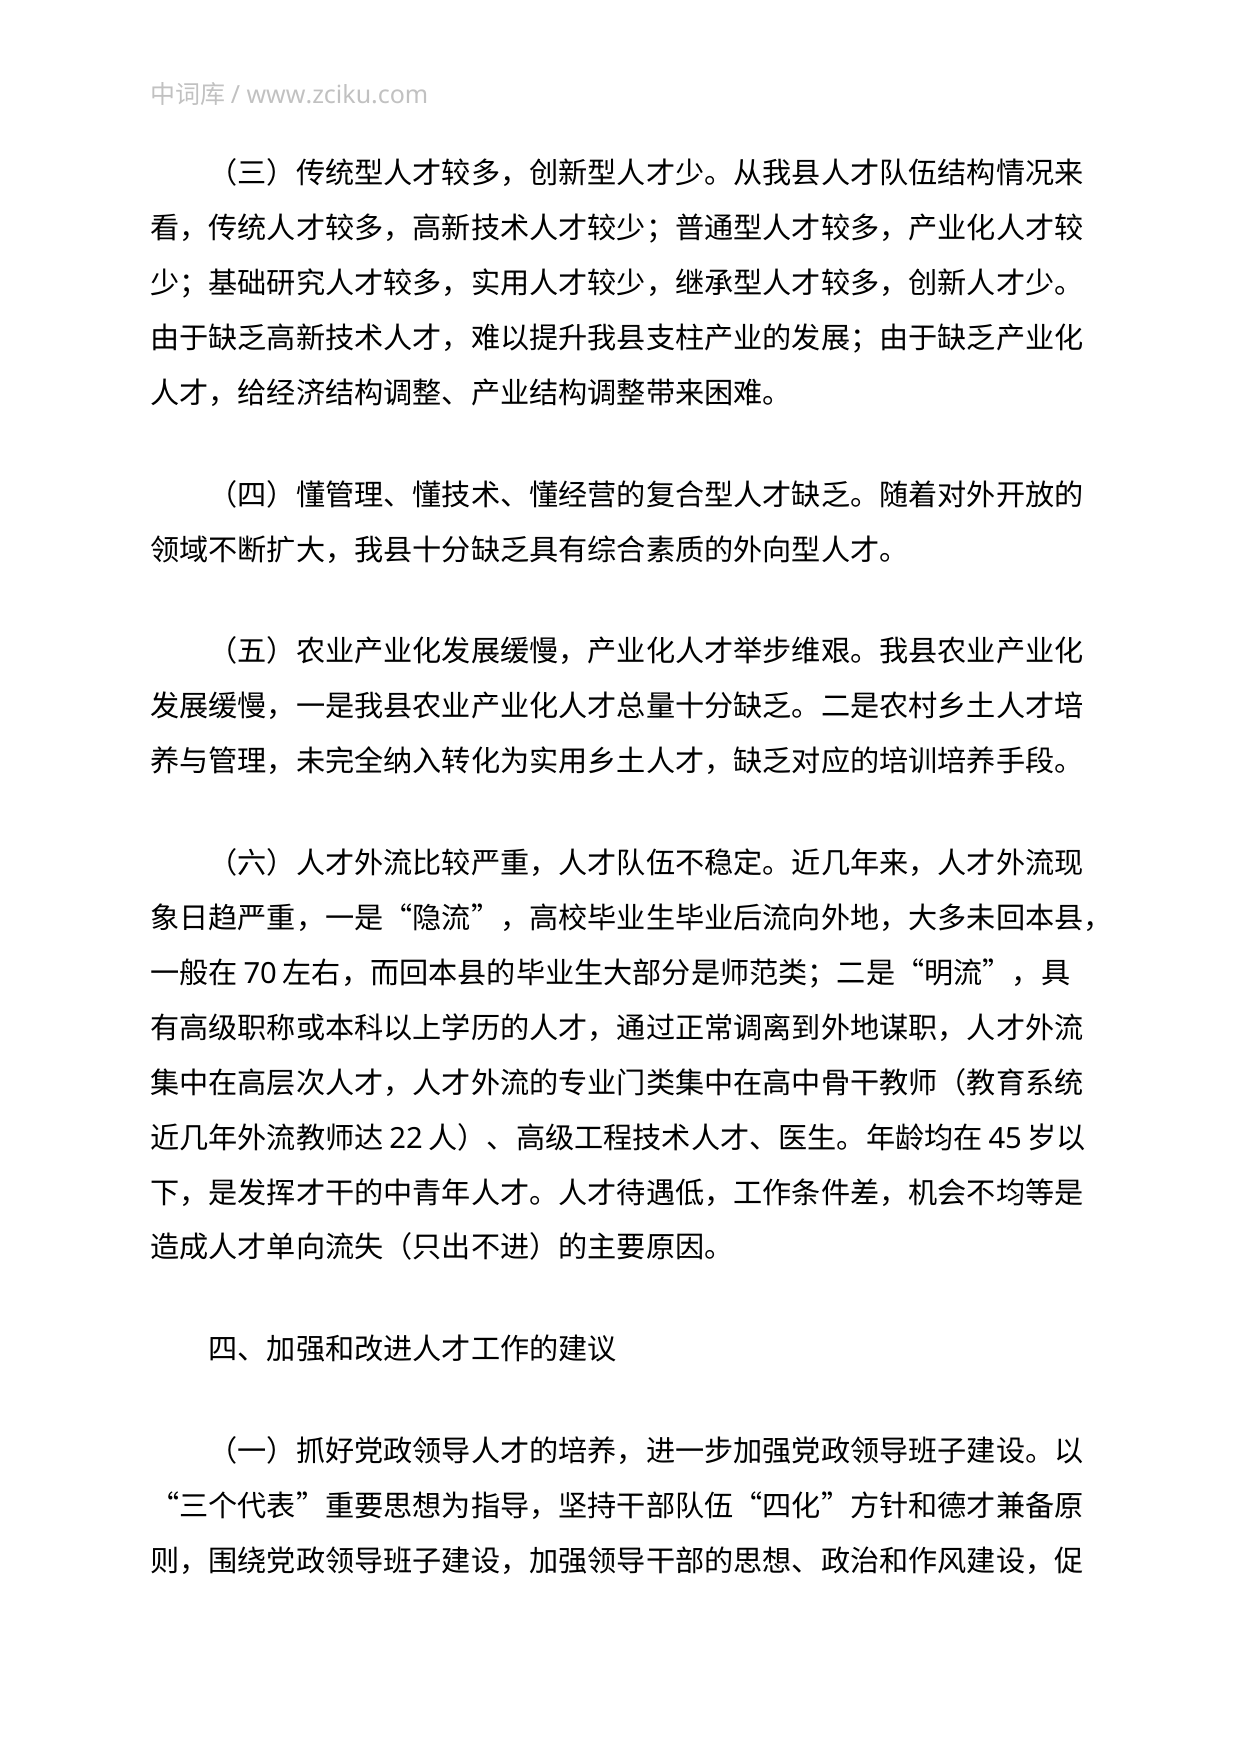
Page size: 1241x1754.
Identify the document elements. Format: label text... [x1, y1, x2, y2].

text 四、加强和改进人才工作的建议 [150, 1326, 1090, 1368]
text （三）传统型人才较多，创新型人才少。从我县人才队伍结构情况来看，传统人才较多，高新技术人才较少；普通型人才较多，产业化人才较少；基础研究人才较多，实用人才较少，继承型人才较多，创新人才少。由于缺乏高新技术人才，难以提升我县支柱产业的发展；由于缺乏产业化人才，给经济结构调整、产业结构调整带来困难。 [150, 150, 1090, 412]
text （四）懂管理、懂技术、懂经营的复合型人才缺乏。随着对外开放的领域不断扩大，我县十分缺乏具有综合素质的外向型人才。 [150, 471, 1090, 568]
text （六）人才外流比较严重，人才队伍不稳定。近几年来，人才外流现象日趋严重，一是“隐流”，高校毕业生毕业后流向外地，大多未回本县，一般在70左右，而回本县的毕业生大部分是师范类；二是“明流”，具有高级职称或本科以上学历的人才，通过正常调离到外地谋职，人才外流集中在高层次人才，人才外流的专业门类集中在高中骨干教师（教育系统近几年外流教师达22人）、高级工程技术人才、医生。年龄均在45岁以下，是发挥才干的中青年人才。人才待遇低，工作条件差，机会不均等是造成人才单向流失（只出不进）的主要原因。 [150, 839, 1090, 1266]
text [150, 1428, 1090, 1580]
text （五）农业产业化发展缓慢，产业化人才举步维艰。我县农业产业化发展缓慢，一是我县农业产业化人才总量十分缺乏。二是农村乡土人才培养与管理，未完全纳入转化为实用乡土人才，缺乏对应的培训培养手段。 [150, 628, 1090, 780]
